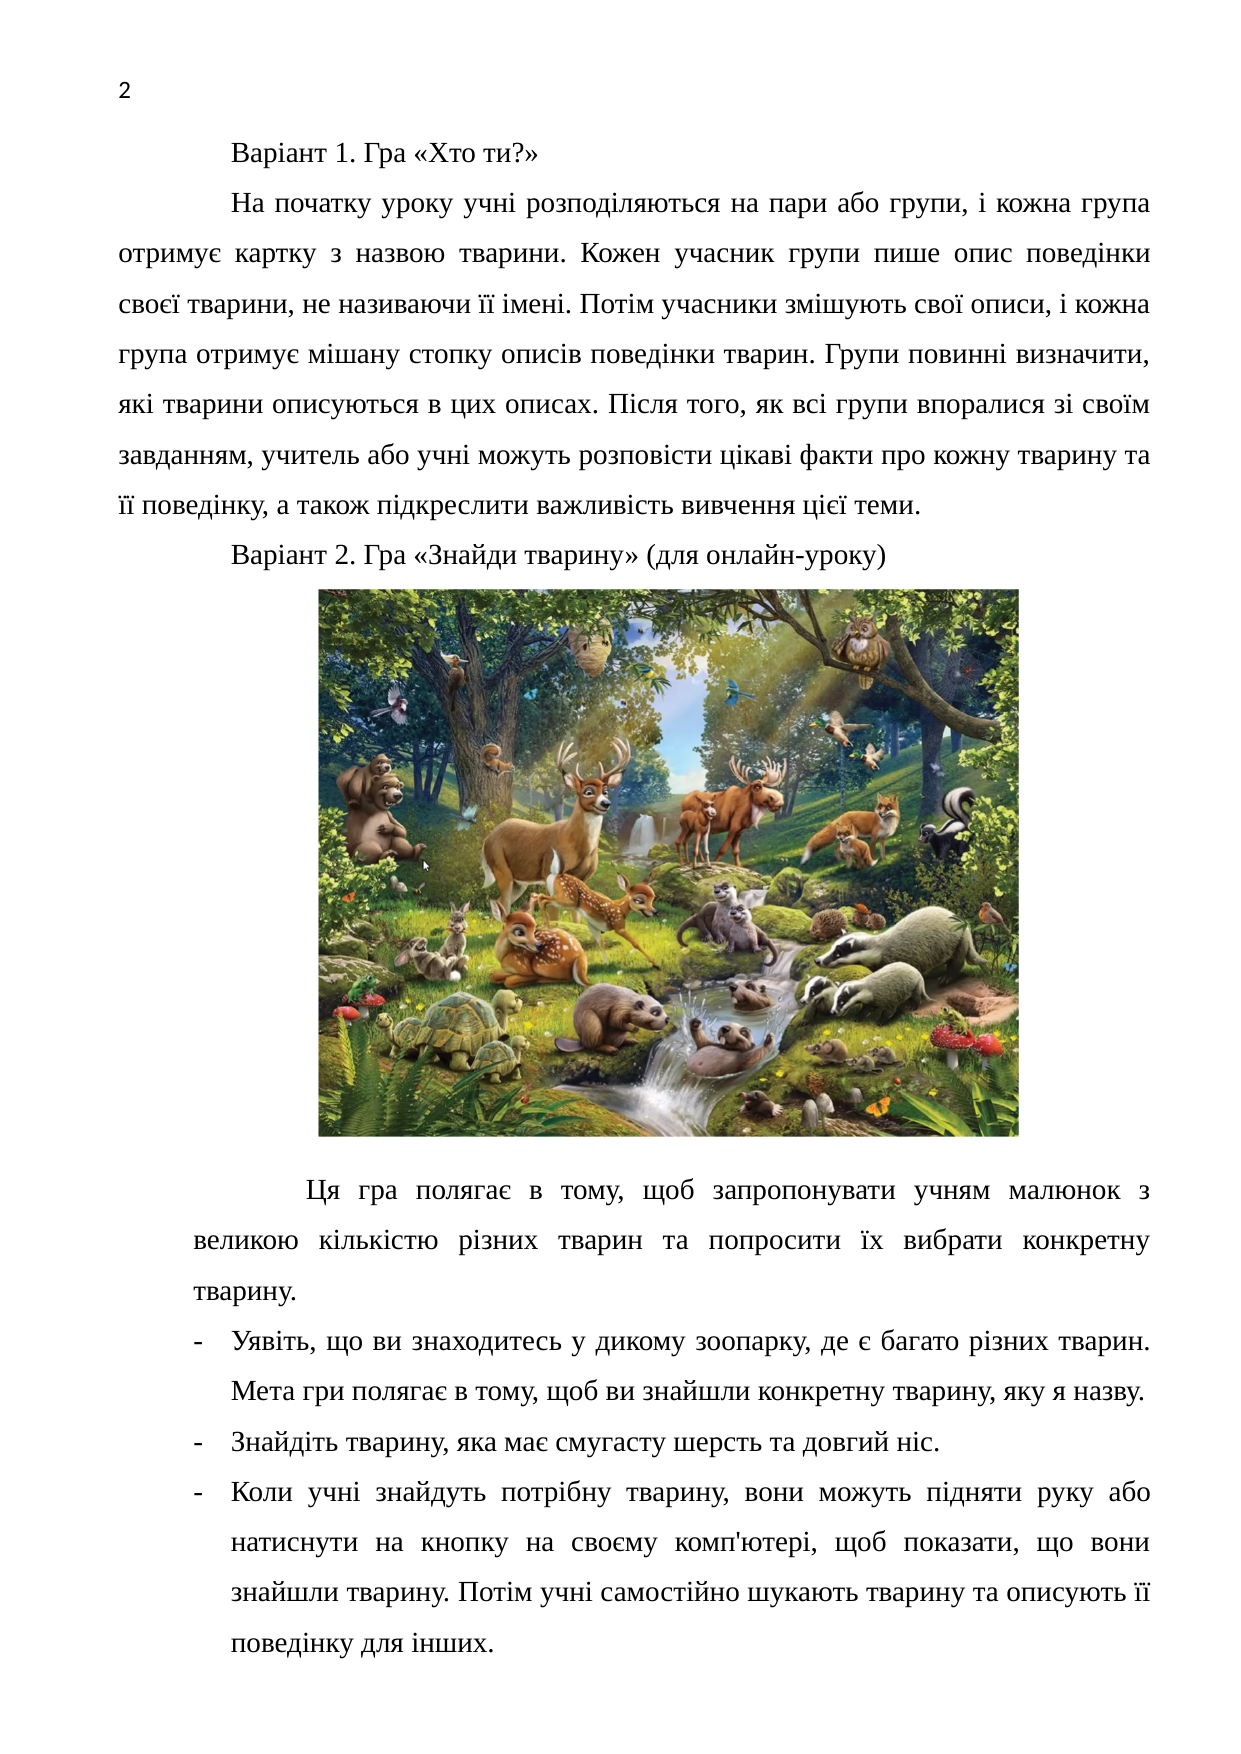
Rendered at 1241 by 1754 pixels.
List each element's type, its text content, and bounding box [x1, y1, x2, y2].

list Знайдіть тварину, яка має смугасту шерсть та довгий ніс. [193, 1424, 1152, 1457]
list Уявіть, що ви знаходитесь у дикому зоопарку, де є багато різних тварин. Мета гри полягає в тому, щоб ви знайшли конкретну тварину, яку я назву. [193, 1323, 1152, 1407]
list Варіант 1. Гра «Хто ти?» [231, 135, 1152, 168]
list Коли учні знайдуть потрібну тварину, вони можуть підняти руку або натиснути на кнопку на своєму комп'ютері, щоб показати, що вони знайшли тварину. Потім учні самостійно шукають тварину та описують її поведінку для інших. [193, 1474, 1152, 1658]
list Варіант 2. Гра «Знайди тварину» (для онлайн-уроку) [118, 537, 1152, 571]
picture [317, 587, 1020, 1139]
list На початку уроку учні розподіляються на пари або групи, і кожна група отримує картку з назвою тварини. Кожен учасник групи пише опис поведінки своєї тварини, не називаючи її імені. Потім учасники змішують свої описи, і кожна група отримує мішану стопку описів поведінки тварин. Групи повинні визначити, які тварини описуються в цих описах. Після того, як всі групи впоралися зі своїм завданням, учитель або учні можуть розповісти цікаві факти про кожну тварину та її поведінку, а також підкреслити важливість вивчення цієї теми. [118, 185, 1152, 521]
